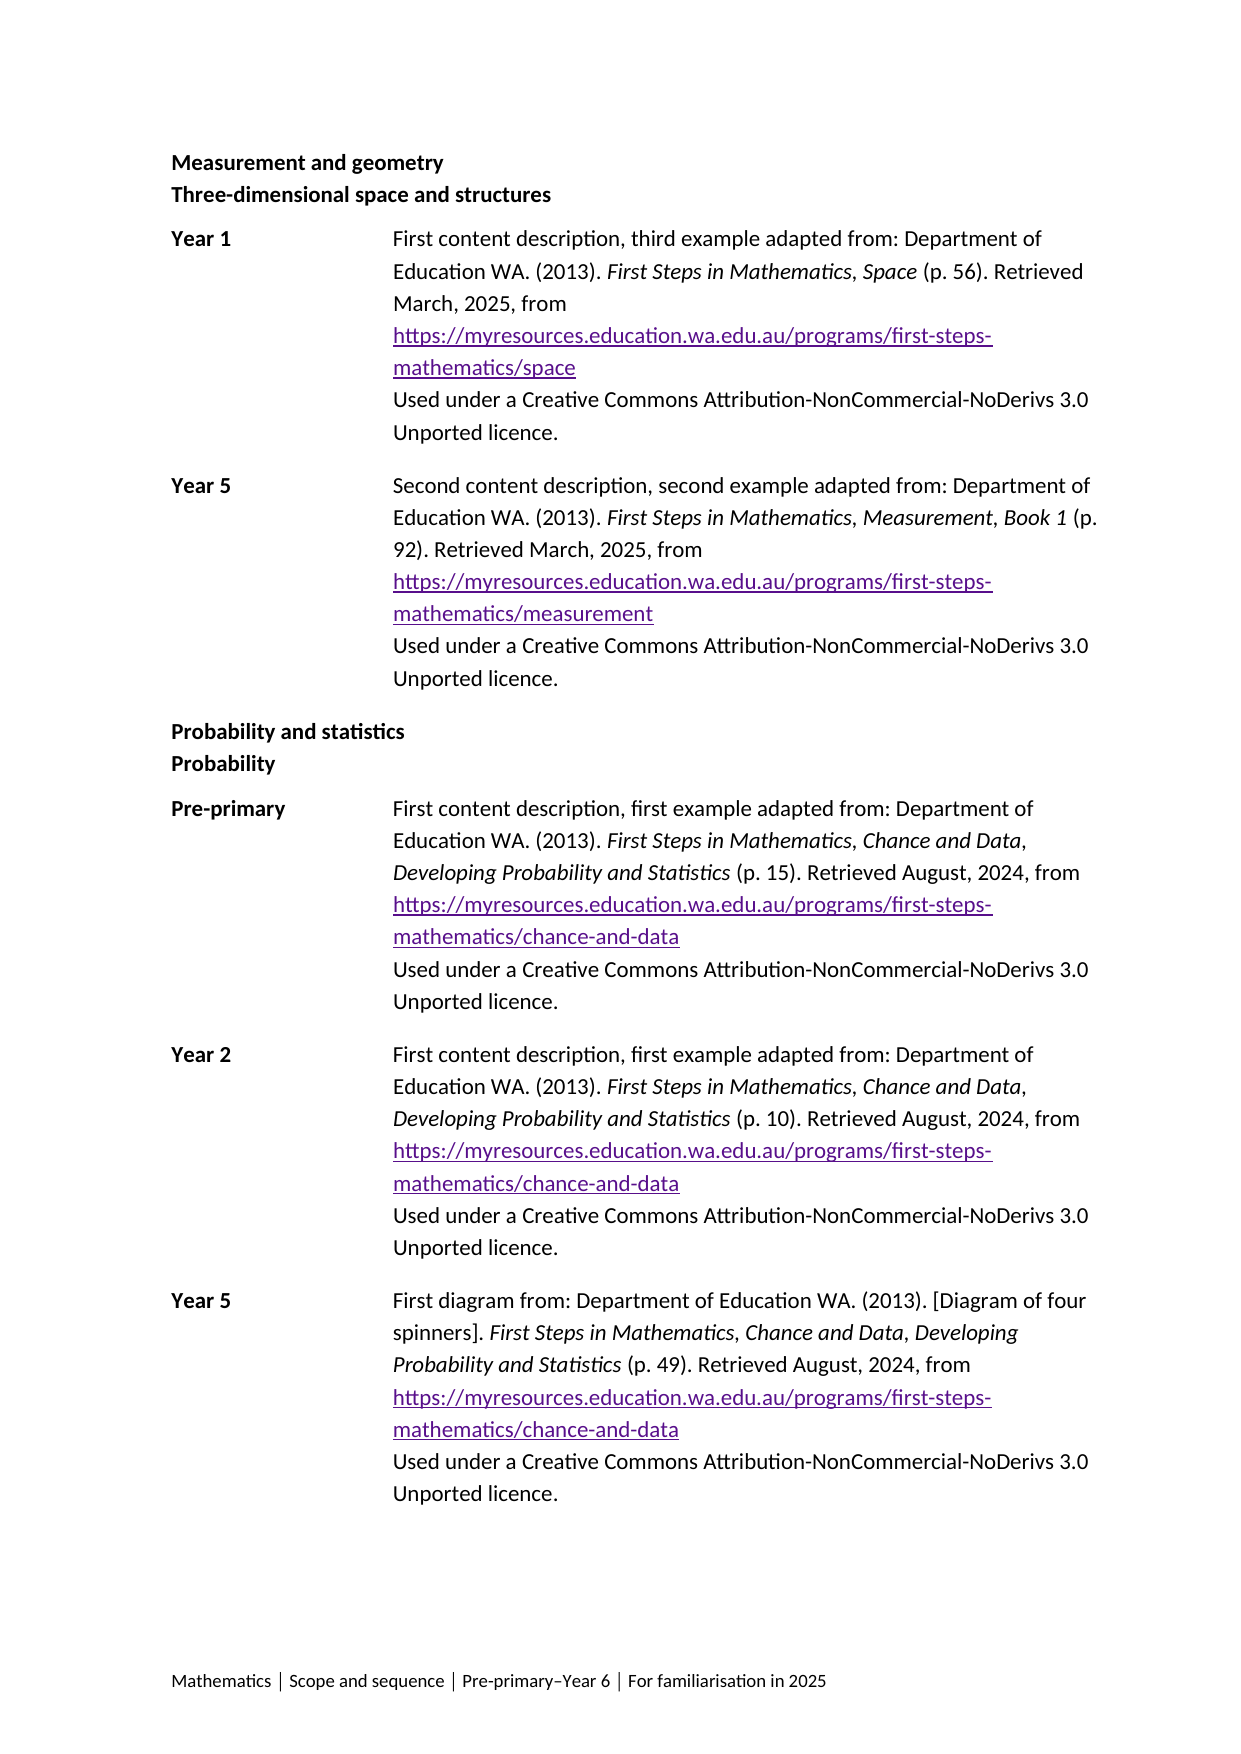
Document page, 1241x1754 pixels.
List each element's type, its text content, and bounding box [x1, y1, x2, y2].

text Pre-primary First content description, first example adapted from: Department of Education WA. (2013). First Steps in Mathematics, Chance and Data, Developing Probability and Statistics (p. 15). Retrieved August, 2024, from https://myresources.education.wa.edu.au/programs/first-steps-mathematics/chance-and-data Used under a Creative Commons Attribution-NonCommercial-NoDerivs 3.0 Unported licence. [171, 794, 1107, 1015]
text Three-dimensional space and structures [171, 180, 1107, 208]
text Year 5 Second content description, second example adapted from: Department of Education WA. (2013). First Steps in Mathematics, Measurement, Book 1 (p. 92). Retrieved March, 2025, from https://myresources.education.wa.edu.au/programs/first-steps-mathematics/measurement Used under a Creative Commons Attribution-NonCommercial-NoDerivs 3.0 Unported licence. [171, 471, 1107, 692]
text Measurement and geometry [171, 148, 1107, 176]
text Probability [171, 749, 1107, 777]
text Year 2 First content description, first example adapted from: Department of Education WA. (2013). First Steps in Mathematics, Chance and Data, Developing Probability and Statistics (p. 10). Retrieved August, 2024, from https://myresources.education.wa.edu.au/programs/first-steps-mathematics/chance-and-data Used under a Creative Commons Attribution-NonCommercial-NoDerivs 3.0 Unported licence. [171, 1040, 1107, 1261]
text Probability and statistics [171, 717, 1107, 745]
text Year 1 First content description, third example adapted from: Department of Education WA. (2013). First Steps in Mathematics, Space (p. 56). Retrieved March, 2025, from https://myresources.education.wa.edu.au/programs/first-steps-mathematics/space Used under a Creative Commons Attribution-NonCommercial-NoDerivs 3.0 Unported licence. [171, 224, 1107, 446]
text Year 5 First diagram from: Department of Education WA. (2013). [Diagram of four spinners]. First Steps in Mathematics, Chance and Data, Developing Probability and Statistics (p. 49). Retrieved August, 2024, from https://myresources.education.wa.edu.au/programs/first-steps-mathematics/chance-and-data Used under a Creative Commons Attribution-NonCommercial-NoDerivs 3.0 Unported licence. [171, 1286, 1107, 1507]
